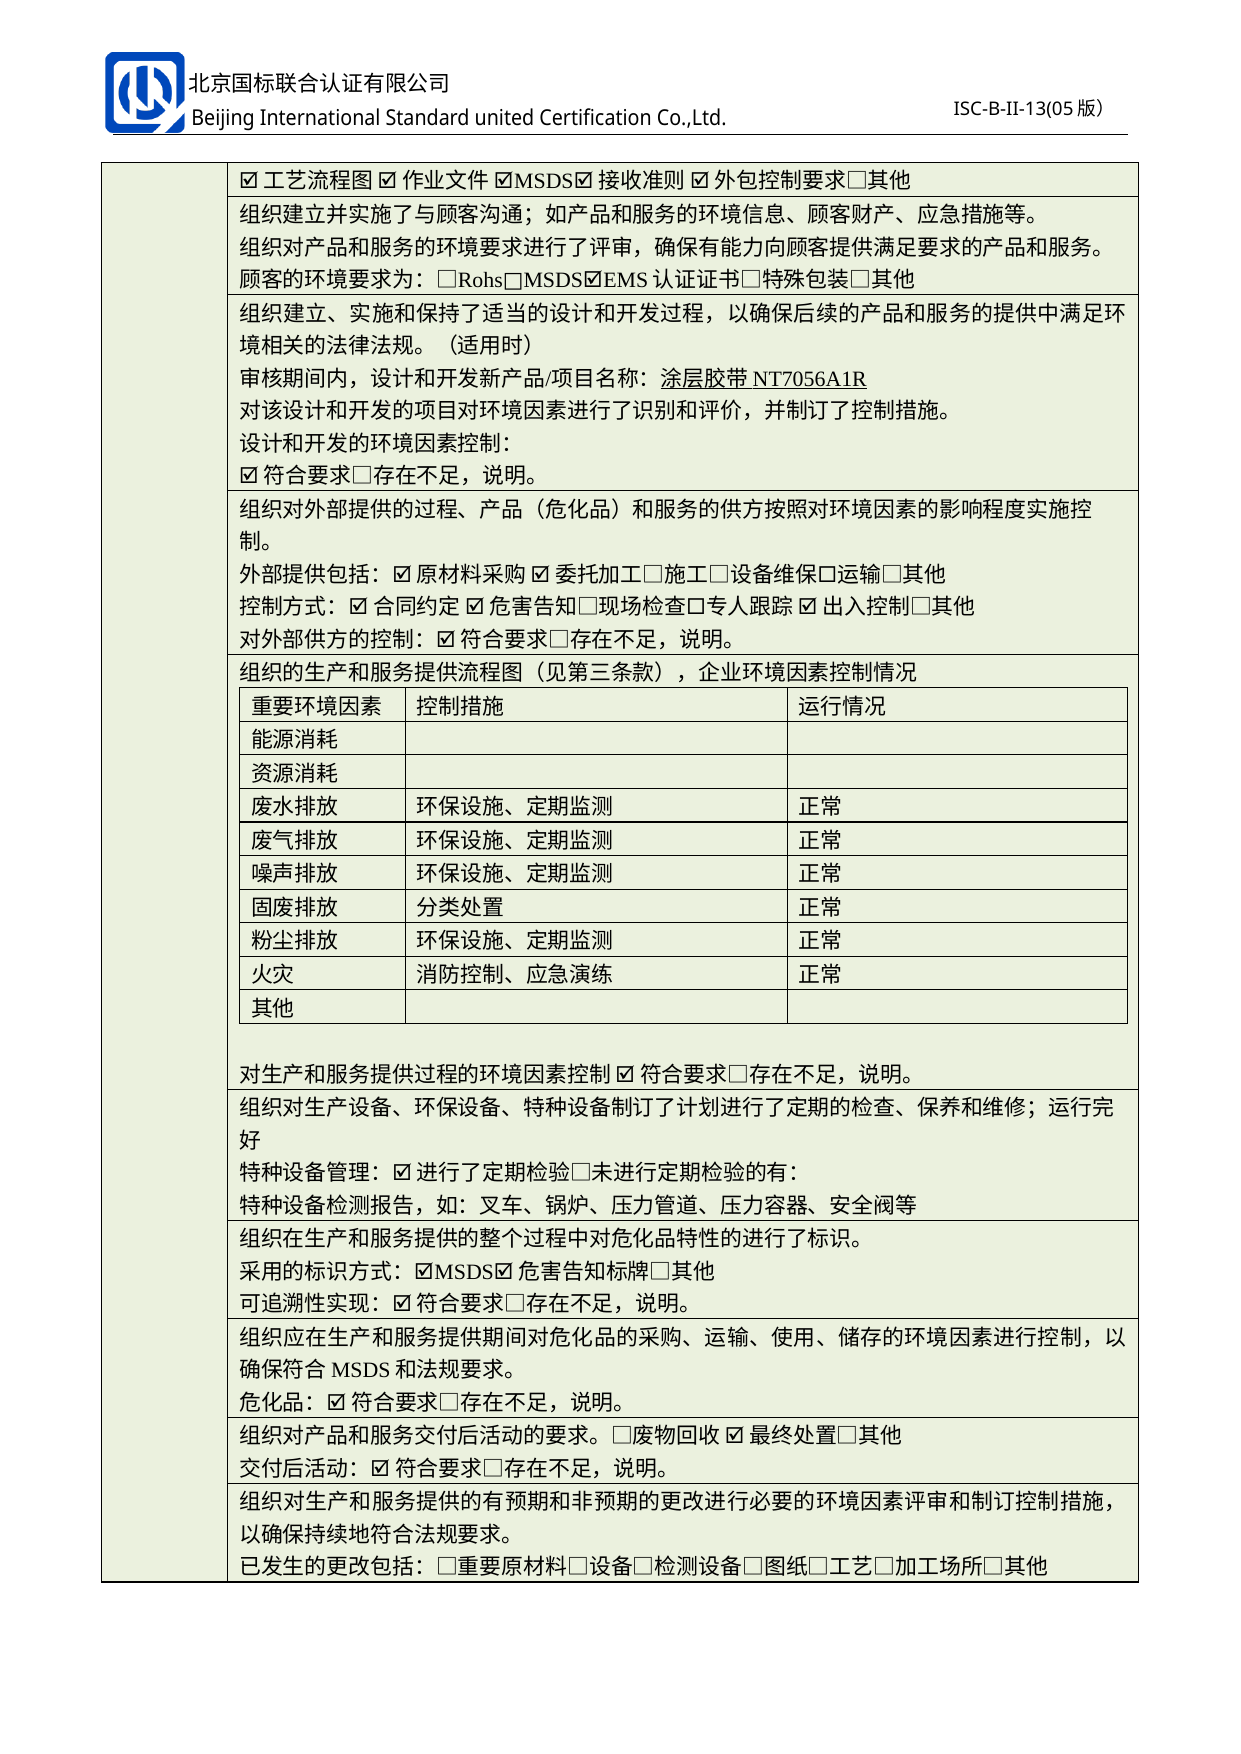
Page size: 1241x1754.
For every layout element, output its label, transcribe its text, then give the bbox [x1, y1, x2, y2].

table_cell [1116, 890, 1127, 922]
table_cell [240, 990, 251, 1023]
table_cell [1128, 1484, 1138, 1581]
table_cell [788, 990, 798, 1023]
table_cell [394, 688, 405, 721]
picture [105, 52, 185, 133]
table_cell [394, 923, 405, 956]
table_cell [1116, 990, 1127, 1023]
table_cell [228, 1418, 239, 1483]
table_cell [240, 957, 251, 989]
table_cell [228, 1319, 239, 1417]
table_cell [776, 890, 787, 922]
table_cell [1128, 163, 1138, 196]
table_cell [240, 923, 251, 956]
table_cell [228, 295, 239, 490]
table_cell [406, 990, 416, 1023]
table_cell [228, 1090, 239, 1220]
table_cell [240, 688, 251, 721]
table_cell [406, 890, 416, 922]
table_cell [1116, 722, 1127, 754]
table_cell 组织的生产和服务提供流程图（见第三条款），企业环境因素控制情况 对生产和服务提供过程的环境因素控制符合要求□存在不足，说明。 [788, 856, 1127, 889]
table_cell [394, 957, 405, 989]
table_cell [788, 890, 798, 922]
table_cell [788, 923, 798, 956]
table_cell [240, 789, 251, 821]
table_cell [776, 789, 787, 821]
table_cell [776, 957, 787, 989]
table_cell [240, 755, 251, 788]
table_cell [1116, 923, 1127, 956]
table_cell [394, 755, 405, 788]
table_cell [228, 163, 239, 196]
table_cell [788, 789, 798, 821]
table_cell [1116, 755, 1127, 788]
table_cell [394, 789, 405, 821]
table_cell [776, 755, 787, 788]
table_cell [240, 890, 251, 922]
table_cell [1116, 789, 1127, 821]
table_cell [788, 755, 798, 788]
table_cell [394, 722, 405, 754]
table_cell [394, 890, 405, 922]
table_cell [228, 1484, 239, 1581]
table_cell 运行 [102, 163, 227, 1581]
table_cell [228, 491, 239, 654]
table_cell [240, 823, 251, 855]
table_cell 组织的生产和服务提供流程图（见第三条款），企业环境因素控制情况 对生产和服务提供过程的环境因素控制符合要求□存在不足，说明。 [406, 856, 787, 889]
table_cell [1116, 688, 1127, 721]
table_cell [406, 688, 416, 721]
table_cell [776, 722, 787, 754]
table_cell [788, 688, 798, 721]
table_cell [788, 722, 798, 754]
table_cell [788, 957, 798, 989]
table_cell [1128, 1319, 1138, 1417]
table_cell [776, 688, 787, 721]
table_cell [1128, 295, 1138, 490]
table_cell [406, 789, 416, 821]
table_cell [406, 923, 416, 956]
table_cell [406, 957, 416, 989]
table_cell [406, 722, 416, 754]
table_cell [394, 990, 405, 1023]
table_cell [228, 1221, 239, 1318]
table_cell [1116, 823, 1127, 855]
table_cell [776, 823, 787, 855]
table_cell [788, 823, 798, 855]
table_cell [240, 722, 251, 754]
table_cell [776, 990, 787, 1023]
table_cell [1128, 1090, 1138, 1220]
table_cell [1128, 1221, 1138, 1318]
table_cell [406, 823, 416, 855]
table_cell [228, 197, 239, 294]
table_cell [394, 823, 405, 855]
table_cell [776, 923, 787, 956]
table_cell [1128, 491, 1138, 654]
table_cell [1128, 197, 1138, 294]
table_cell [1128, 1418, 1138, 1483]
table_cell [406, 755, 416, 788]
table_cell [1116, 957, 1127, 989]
